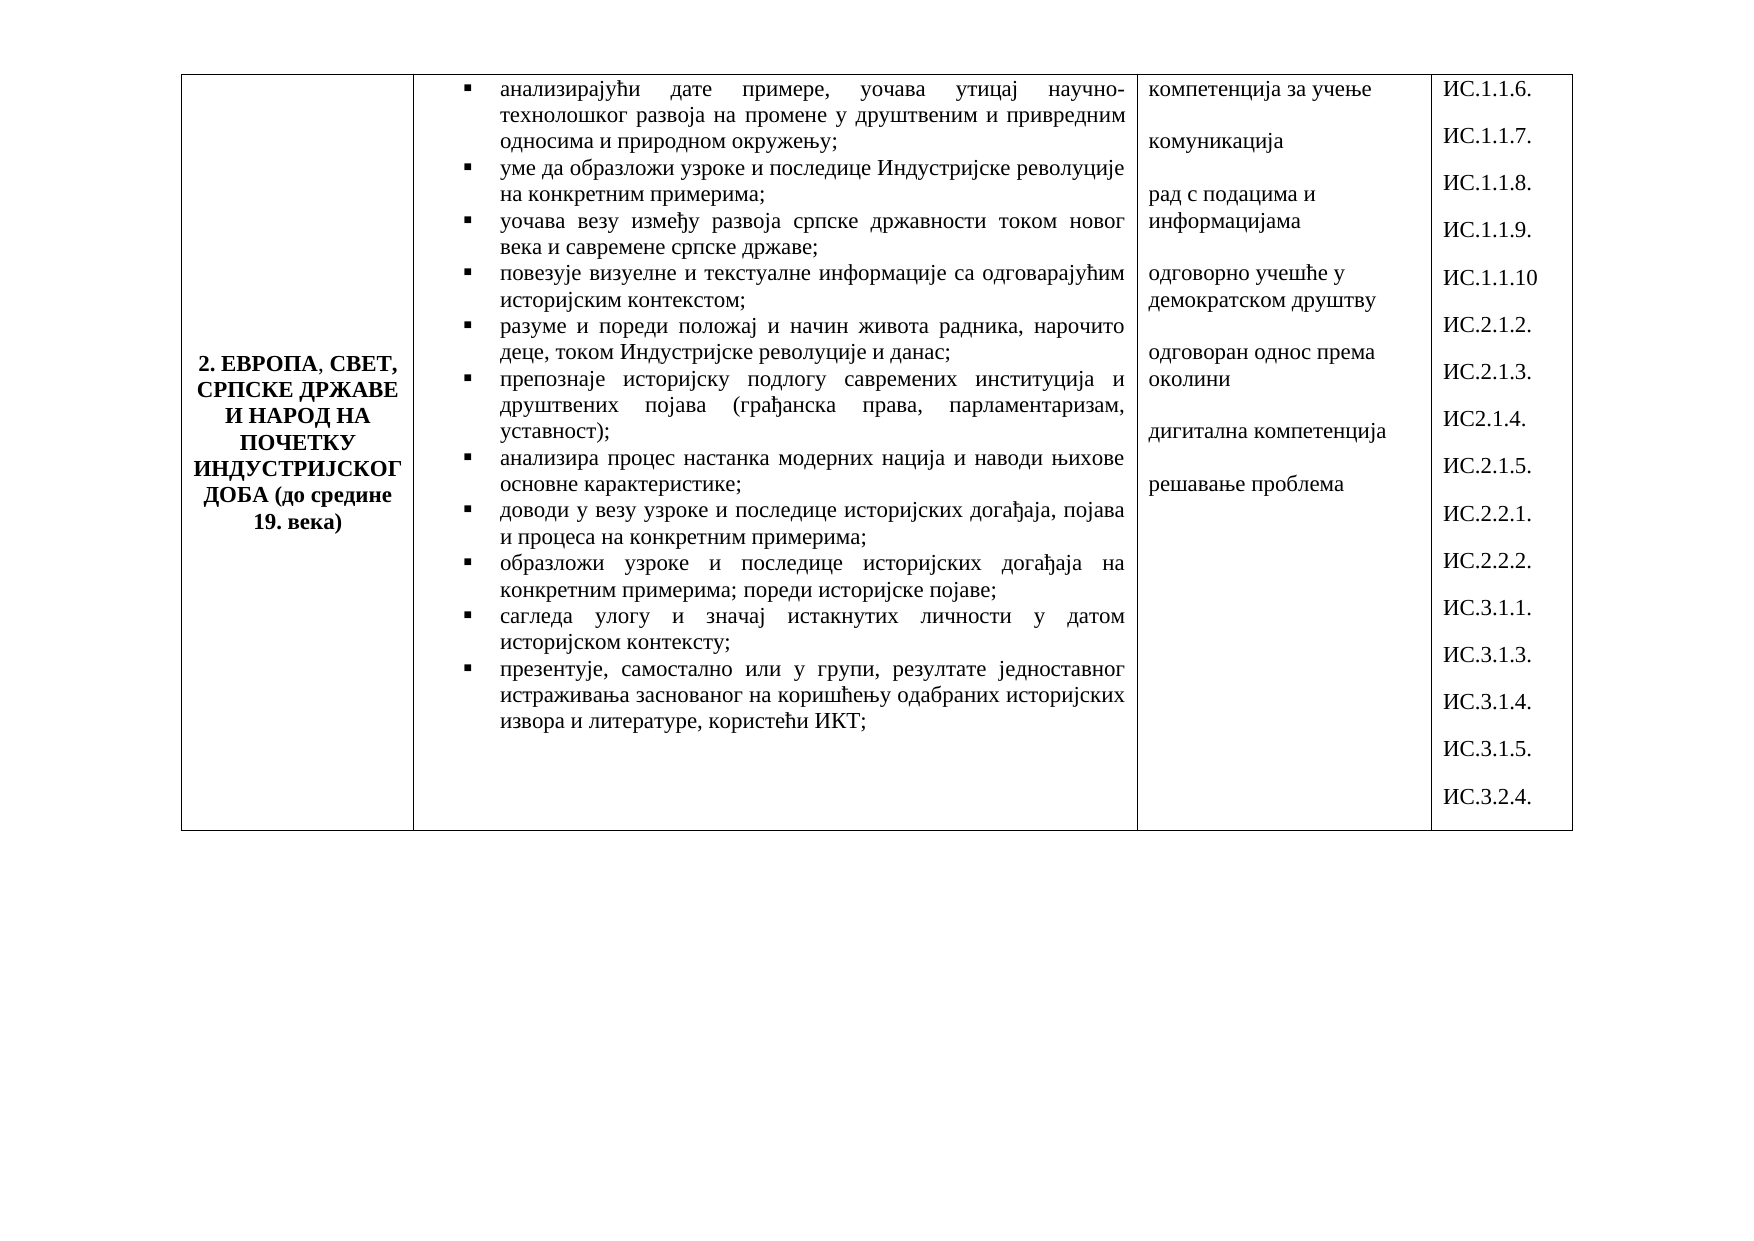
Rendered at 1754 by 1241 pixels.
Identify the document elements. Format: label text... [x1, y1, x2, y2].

table_cell компетенција за учење комуникација рад с подацима и информацијама одговорно учешће у демократском друштву одговоран однос према околини дигитална компетенција решавање проблема [1138, 75, 1431, 830]
table_cell ИС.1.1.6. ИС.1.1.7. ИС.1.1.8. ИС.1.1.9. ИС.1.1.10 ИС.2.1.2. ИС.2.1.3. ИС2.1.4. ИС.2.1.5. ИС.2.2.1. ИС.2.2.2. ИС.3.1.1. ИС.3.1.3. ИС.3.1.4. ИС.3.1.5. ИС.3.2.4. [1432, 75, 1572, 830]
table_cell 2. ЕВРОПА, СВЕТ, СРПСКЕ ДРЖАВЕ И НАРОД НА ПОЧЕТКУ ИНДУСТРИЈСКОГ ДОБА (до средине 19. века) [182, 75, 413, 830]
table_cell анализирајући дате примере, уочава утицај научно-технолошког развоја на промене у друштвеним и привредним односима и природном окружењу; уме да образложи узроке и последице Индустријске револуције на конкретним примерима; уочава везу између развоја српске државности током новог века и савремене српске државе; повезује визуелне и текстуалне информације са одговарајућим историјским контекстом; разуме и пореди положај и начин живота радника, нарочито деце, током Индустријске револуције и данас; препознаје историјску подлогу савремених институција и друштвених појава (грађанска права, парламентаризам, уставност); анализира процес настанка модерних нација и наводи њихове основне карактеристике; доводи у везу узроке и последице историјских догађаја, појава и процеса на конкретним примерима; образложи узроке и последице историјских догађаја на конкретним примерима; пореди историјске појаве; сагледа улогу и значај истакнутих личности у датом историјском контексту; презентује, самостално или у групи, резултате једноставног истраживања заснованог на коришћењу одабраних историјских извора и литературе, користећи ИКТ; [414, 75, 1137, 830]
